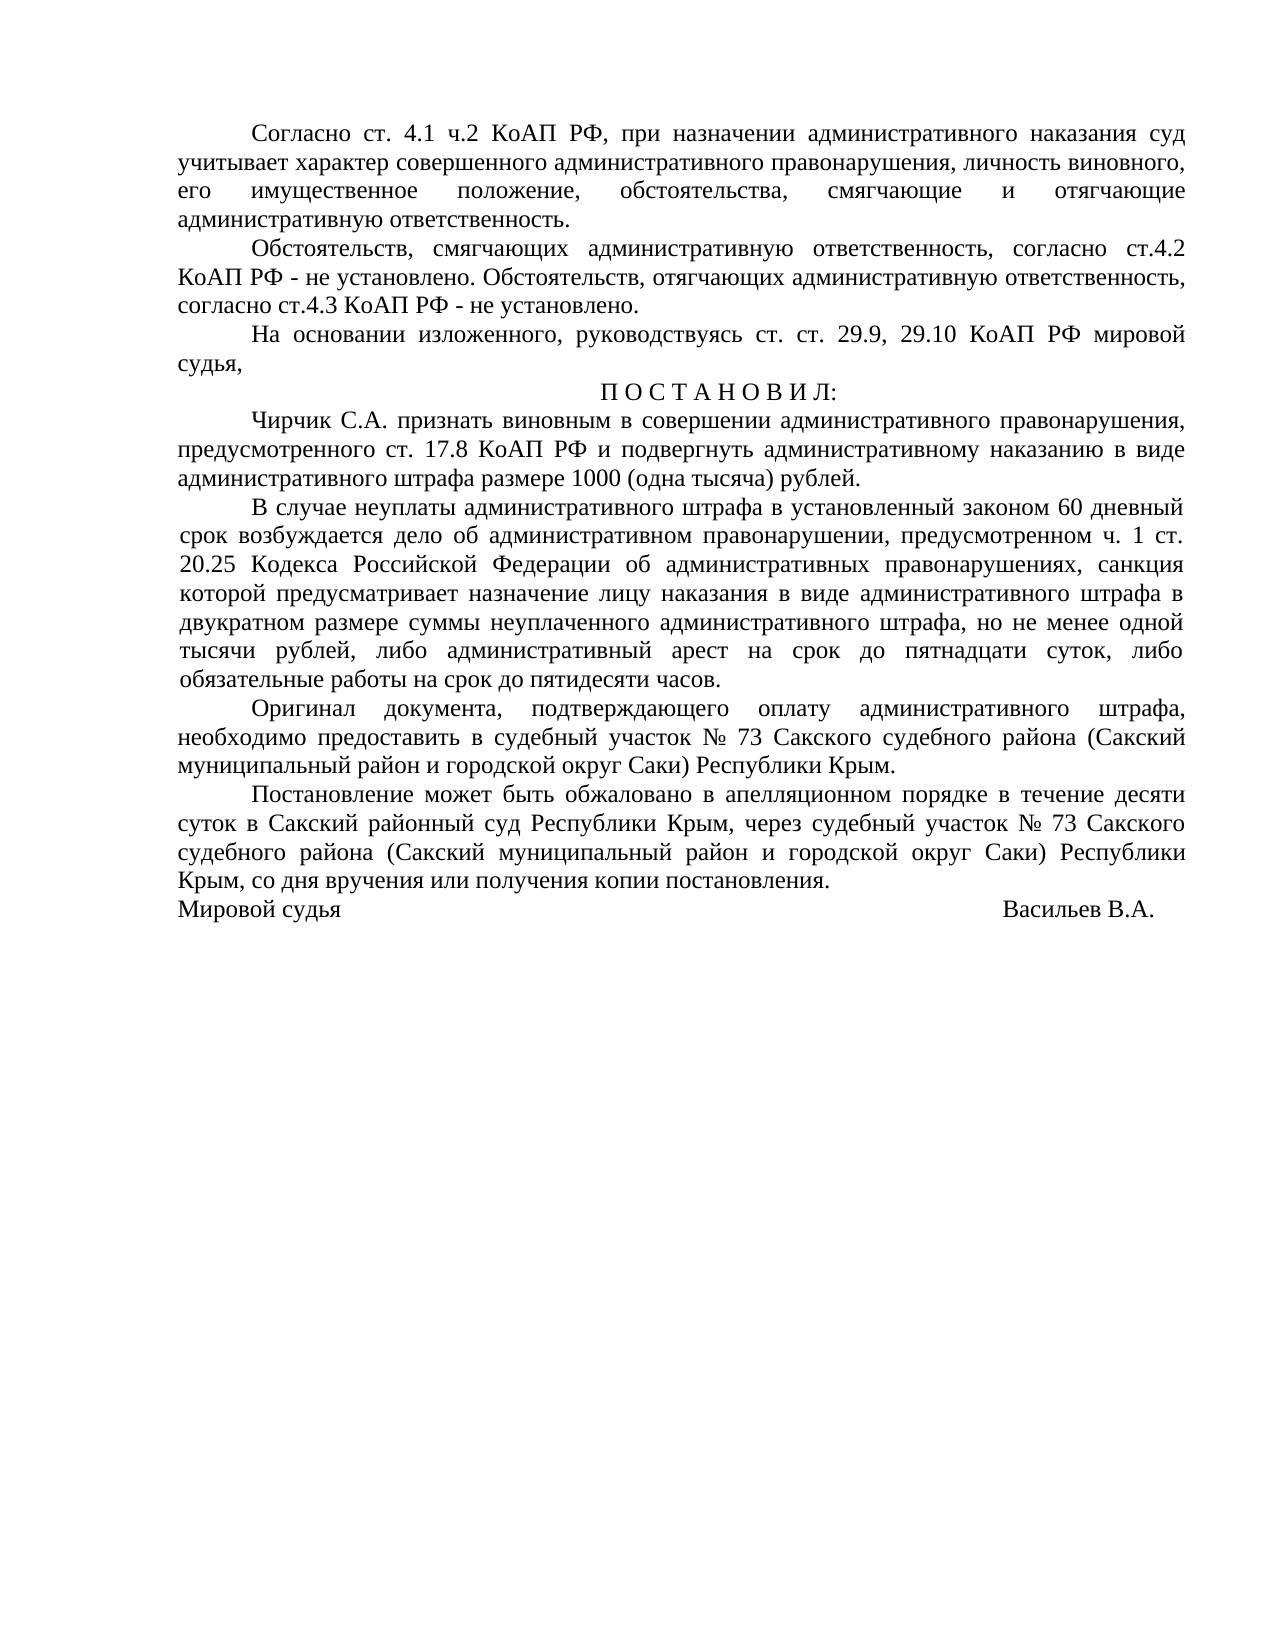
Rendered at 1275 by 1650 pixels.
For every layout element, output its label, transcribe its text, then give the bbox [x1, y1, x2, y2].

text Согласно ст. 4.1 ч.2 КоАП РФ, при назначении административного наказания суд учитывает характер совершенного административного правонарушения, личность виновного, его имущественное положение, обстоятельства, смягчающие и отягчающие административную ответственность. [177, 118, 1186, 233]
text Постановление может быть обжаловано в апелляционном порядке в течение десяти суток в Сакский районный суд Республики Крым, через судебный участок № 73 Сакского судебного района (Сакский муниципальный район и городской округ Саки) Республики Крым, со дня вручения или получения копии постановления. [177, 779, 1186, 894]
text Чирчик С.А. признать виновным в совершении административного правонарушения, предусмотренного ст. 17.8 КоАП РФ и подвергнуть административному наказанию в виде административного штрафа размере 1000 (одна тысяча) рублей. [177, 406, 1186, 492]
text Обстоятельств, смягчающих административную ответственность, согласно ст.4.2 КоАП РФ - не установлено. Обстоятельств, отягчающих административную ответственность, согласно ст.4.3 КоАП РФ - не установлено. [177, 233, 1186, 319]
text В случае неуплаты административного штрафа в установленный законом 60 дневный срок возбуждается дело об административном правонарушении, предусмотренном ч. 1 ст. 20.25 Кодекса Российской Федерации об административных правонарушениях, санкция которой предусматривает назначение лицу наказания в виде административного штрафа в двукратном размере суммы неуплаченного административного штрафа, но не менее одной тысячи рублей, либо административный арест на срок до пятнадцати суток, либо обязательные работы на срок до пятидесяти часов. [179, 492, 1184, 693]
text Оригинал документа, подтверждающего оплату административного штрафа, необходимо предоставить в судебный участок № 73 Сакского судебного района (Сакский муниципальный район и городской округ Саки) Республики Крым. [177, 693, 1186, 779]
text Мировой судья Васильев В.А. [177, 894, 1186, 923]
text П О С Т А Н О В И Л: [177, 377, 1186, 406]
text На основании изложенного, руководствуясь ст. ст. 29.9, 29.10 КоАП РФ мировой судья, [177, 319, 1186, 377]
